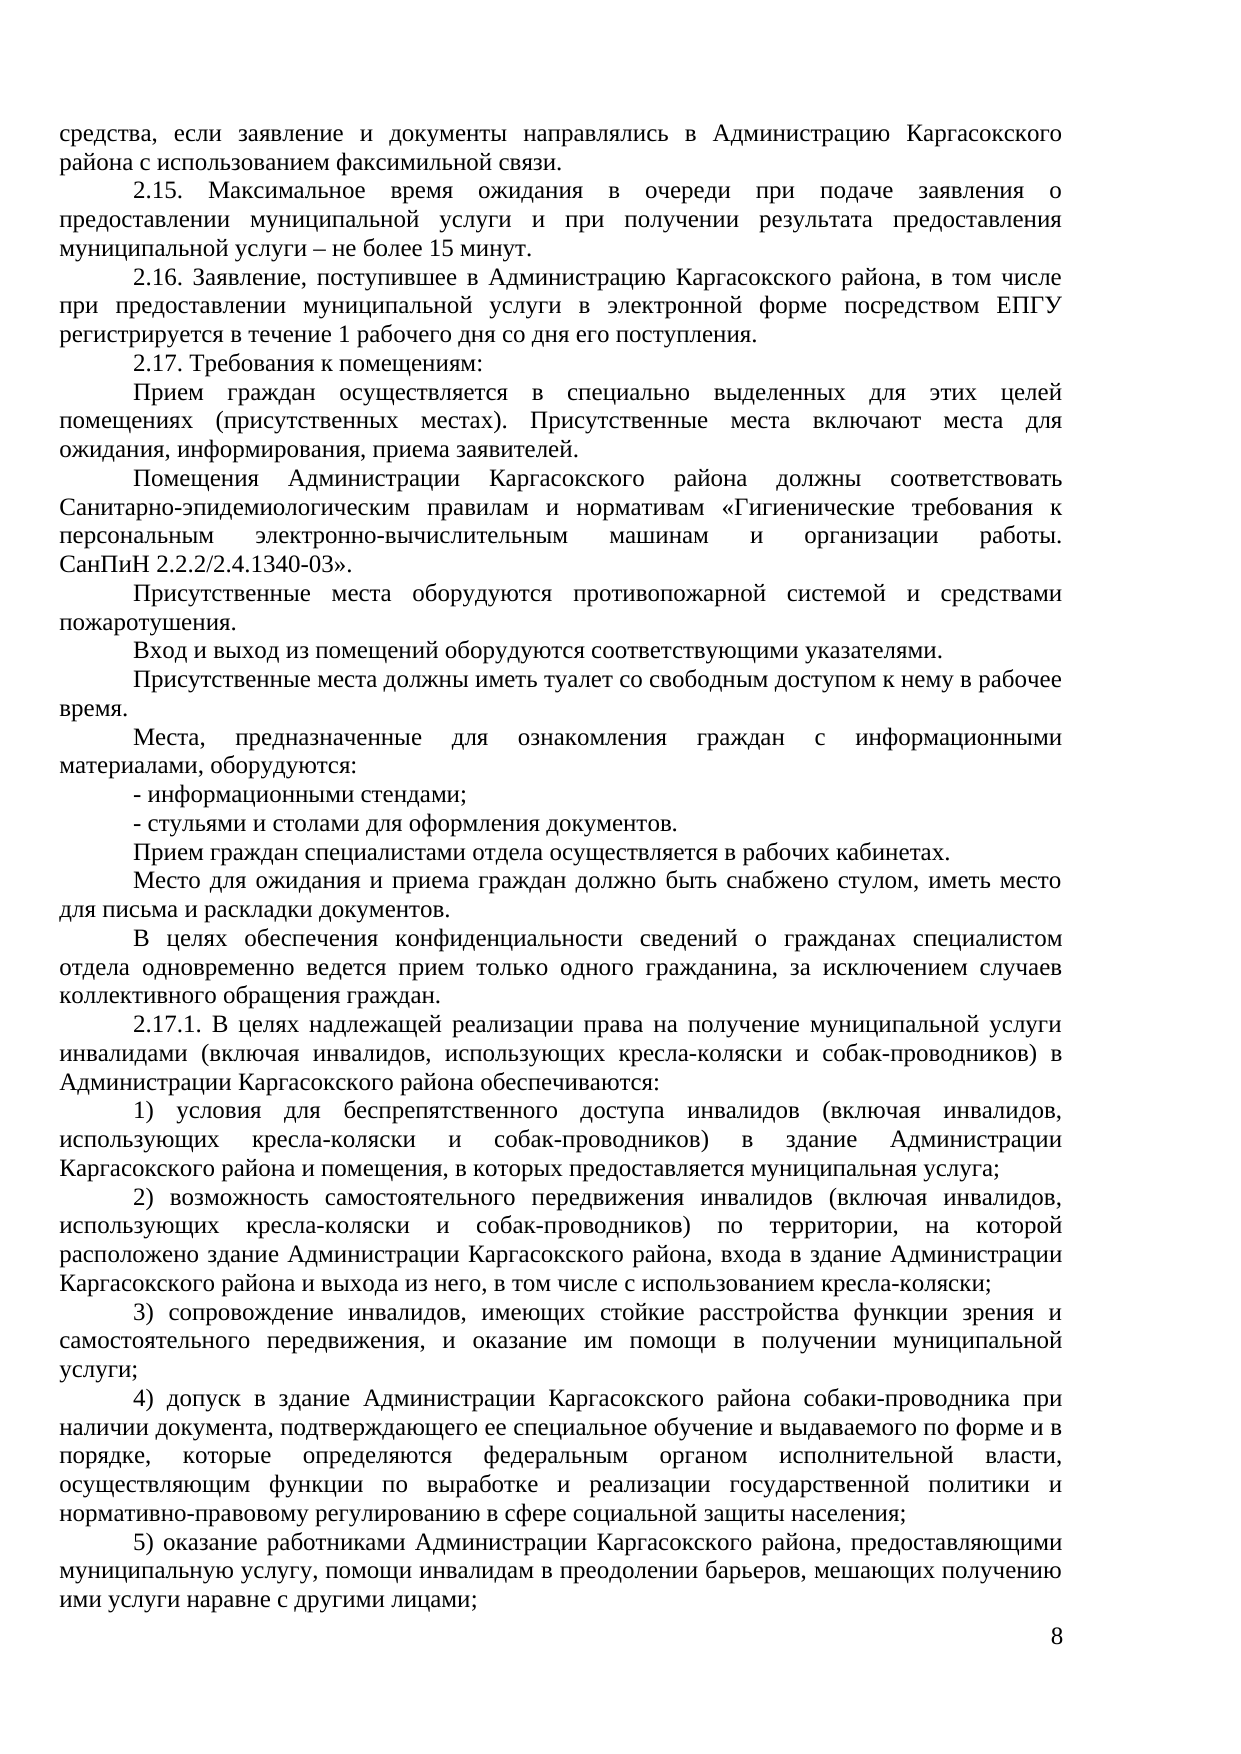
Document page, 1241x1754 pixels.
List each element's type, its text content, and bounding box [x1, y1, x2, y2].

text Места, предназначенные для ознакомления граждан с информационными материалами, оборудуются: [59, 722, 1063, 779]
text 5) оказание работниками Администрации Каргасокского района, предоставляющими муниципальную услугу, помощи инвалидам в преодолении барьеров, мешающих получению ими услуги наравне с другими лицами; [59, 1527, 1063, 1613]
text 2.17. Требования к помещениям: [59, 348, 1063, 377]
text Прием граждан осуществляется в специально выделенных для этих целей помещениях (присутственных местах). Присутственные места включают места для ожидания, информирования, приема заявителей. [59, 377, 1063, 463]
text 4) допуск в здание Администрации Каргасокского района собаки-проводника при наличии документа, подтверждающего ее специальное обучение и выдаваемого по форме и в порядке, которые определяются федеральным органом исполнительной власти, осуществляющим функции по выработке и реализации государственной политики и нормативно-правовому регулированию в сфере социальной защиты населения; [59, 1383, 1063, 1527]
text Прием граждан специалистами отдела осуществляется в рабочих кабинетах. [59, 837, 1063, 866]
text В целях обеспечения конфиденциальности сведений о гражданах специалистом отдела одновременно ведется прием только одного гражданина, за исключением случаев коллективного обращения граждан. [59, 923, 1063, 1009]
text Вход и выход из помещений оборудуются соответствующими указателями. [59, 636, 1063, 664]
text Присутственные места оборудуются противопожарной системой и средствами пожаротушения. [59, 578, 1063, 636]
text 1) условия для беспрепятственного доступа инвалидов (включая инвалидов, использующих кресла-коляски и собак-проводников) в здание Администрации Каргасокского района и помещения, в которых предоставляется муниципальная услуга; [59, 1096, 1063, 1182]
text Присутственные места должны иметь туалет со свободным доступом к нему в рабочее время. [59, 664, 1063, 722]
text 2.15. Максимальное время ожидания в очереди при подаче заявления о предоставлении муниципальной услуги и при получении результата предоставления муниципальной услуги – не более 15 минут. [59, 176, 1063, 262]
text Место для ожидания и приема граждан должно быть снабжено стулом, иметь место для письма и раскладки документов. [59, 866, 1063, 923]
text - информационными стендами; [59, 779, 1063, 808]
text - стульями и столами для оформления документов. [59, 808, 1063, 837]
text 2.17.1. В целях надлежащей реализации права на получение муниципальной услуги инвалидами (включая инвалидов, использующих кресла-коляски и собак-проводников) в Администрации Каргасокского района обеспечиваются: [59, 1009, 1063, 1096]
text 2) возможность самостоятельного передвижения инвалидов (включая инвалидов, использующих кресла-коляски и собак-проводников) по территории, на которой расположено здание Администрации Каргасокского района, входа в здание Администрации Каргасокского района и выхода из него, в том числе с использованием кресла-коляски; [59, 1182, 1063, 1297]
text Помещения Администрации Каргасокского района должны соответствовать Санитарно-эпидемиологическим правилам и нормативам «Гигиенические требования к персональным электронно-вычислительным машинам и организации работы. СанПиН 2.2.2/2.4.1340-03». [59, 463, 1063, 578]
text 2.16. Заявление, поступившее в Администрацию Каргасокского района, в том числе при предоставлении муниципальной услуги в электронной форме посредством ЕПГУ регистрируется в течение 1 рабочего дня со дня его поступления. [59, 262, 1063, 348]
text 3) сопровождение инвалидов, имеющих стойкие расстройства функции зрения и самостоятельного передвижения, и оказание им помощи в получении муниципальной услуги; [59, 1297, 1063, 1383]
